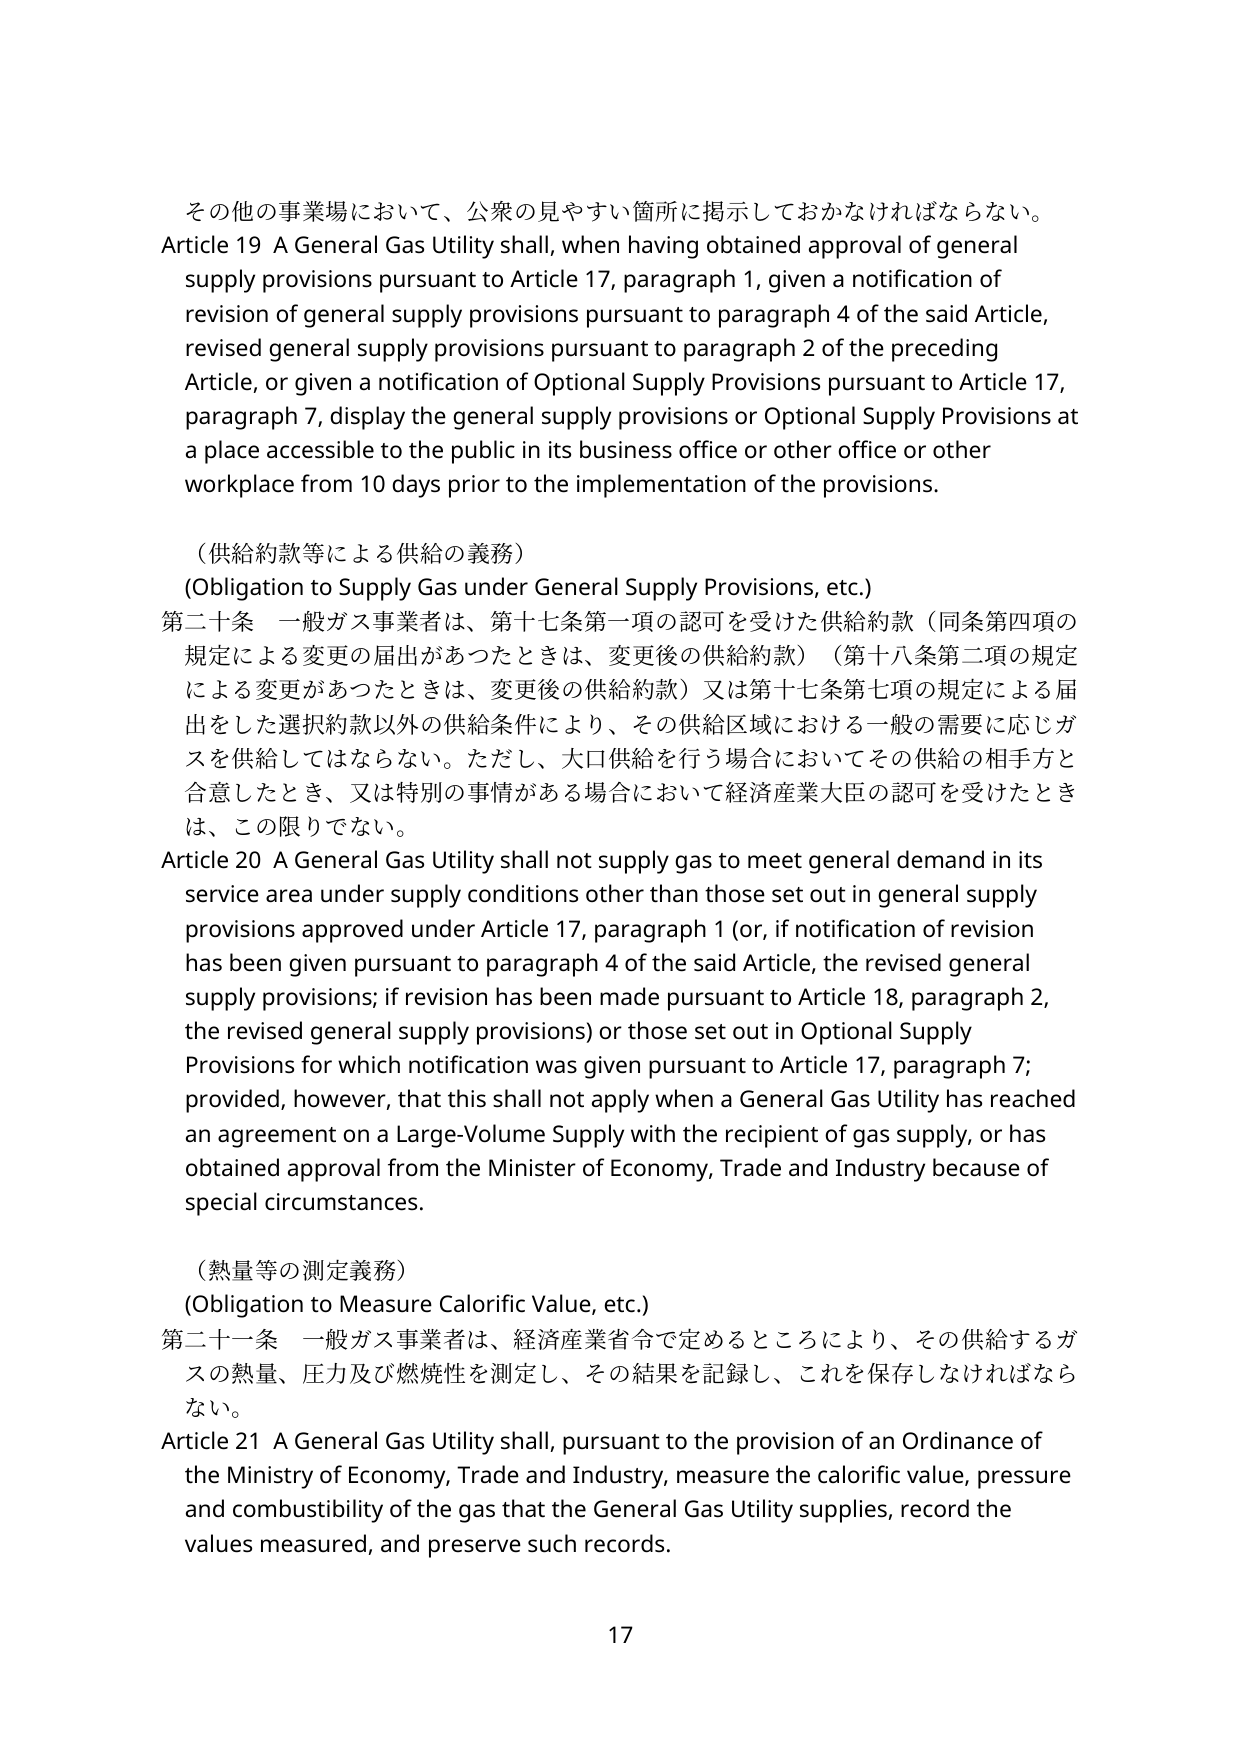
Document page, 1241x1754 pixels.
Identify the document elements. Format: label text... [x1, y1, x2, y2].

text 第二十条 一般ガス事業者は、第十七条第一項の認可を受けた供給約款（同条第四項の規定による変更の届出があつたときは、変更後の供給約款）（第十八条第二項の規定による変更があつたときは、変更後の供給約款）又は第十七条第七項の規定による届出をした選択約款以外の供給条件により、その供給区域における一般の需要に応じガスを供給してはならない。ただし、大口供給を行う場合においてその供給の相手方と合意したとき、又は特別の事情がある場合において経済産業大臣の認可を受けたときは、この限りでない。 [161, 604, 1079, 843]
text （供給約款等による供給の義務） [184, 535, 1079, 569]
text (Obligation to Supply Gas under General Supply Provisions, etc.) [184, 569, 1079, 604]
text Article 19 A General Gas Utility shall, when having obtained approval of general supply provisions pursuant to Article 17, paragraph 1, given a notification of revision of general supply provisions pursuant to paragraph 4 of the said Article, revised general supply provisions pursuant to paragraph 2 of the preceding Article, or given a notification of Optional Supply Provisions pursuant to Article 17, paragraph 7, display the general supply provisions or Optional Supply Provisions at a place accessible to the public in its business office or other office or other workplace from 10 days prior to the implementation of the provisions. [161, 228, 1079, 501]
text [161, 194, 1079, 228]
text Article 20 A General Gas Utility shall not supply gas to meet general demand in its service area under supply conditions other than those set out in general supply provisions approved under Article 17, paragraph 1 (or, if notification of revision has been given pursuant to paragraph 4 of the said Article, the revised general supply provisions; if revision has been made pursuant to Article 18, paragraph 2, the revised general supply provisions) or those set out in Optional Supply Provisions for which notification was given pursuant to Article 17, paragraph 7; provided, however, that this shall not apply when a General Gas Utility has reached an agreement on a Large-Volume Supply with the recipient of gas supply, or has obtained approval from the Minister of Economy, Trade and Industry because of special circumstances. [161, 843, 1079, 1219]
text 第二十一条 一般ガス事業者は、経済産業省令で定めるところにより、その供給するガスの熱量、圧力及び燃焼性を測定し、その結果を記録し、これを保存しなければならない。 [161, 1321, 1079, 1424]
text (Obligation to Measure Calorific Value, etc.) [184, 1287, 1079, 1321]
text Article 21 A General Gas Utility shall, pursuant to the provision of an Ordinance of the Ministry of Economy, Trade and Industry, measure the calorific value, pressure and combustibility of the gas that the General Gas Utility supplies, record the values measured, and preserve such records. [161, 1424, 1079, 1560]
text （熱量等の測定義務） [184, 1253, 1079, 1287]
